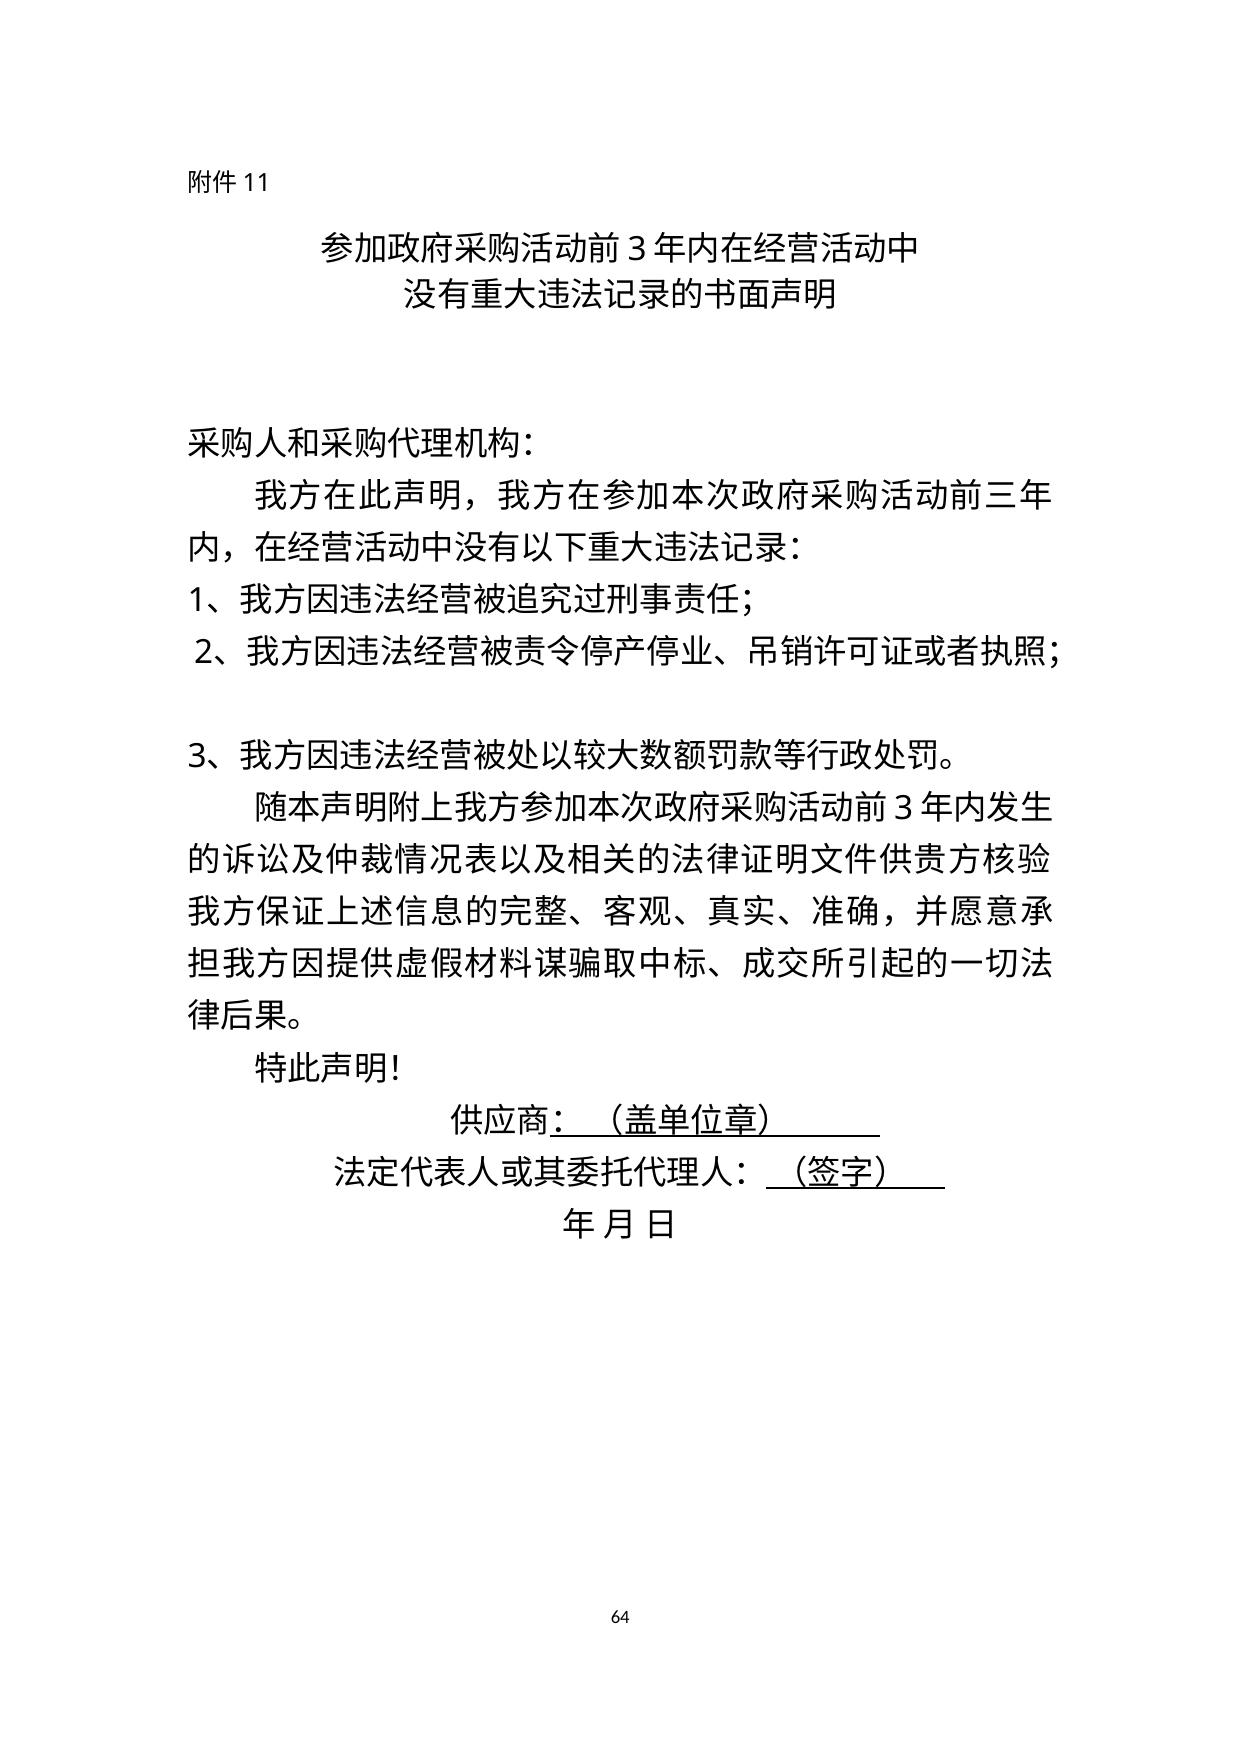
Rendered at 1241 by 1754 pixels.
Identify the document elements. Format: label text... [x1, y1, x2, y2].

text 附件11 [187, 162, 1053, 199]
text 3、我方因违法经营被处以较大数额罚款等行政处罚。 [187, 726, 1053, 778]
text 特此声明！ [187, 1038, 1053, 1090]
text 我方在此声明，我方在参加本次政府采购活动前三年内，在经营活动中没有以下重大违法记录： [187, 465, 1053, 569]
text 没有重大违法记录的书面声明 [187, 269, 1053, 315]
text 2、我方因违法经营被责令停产停业、吊销许可证或者执照； [187, 622, 1053, 726]
text 年 月 日 [187, 1194, 1053, 1247]
text 法定代表人或其委托代理人： （签字） [187, 1142, 1053, 1194]
text 采购人和采购代理机构： [187, 413, 1053, 465]
text 参加政府采购活动前3年内在经营活动中 [187, 224, 1053, 269]
text 随本声明附上我方参加本次政府采购活动前3年内发生的诉讼及仲裁情况表以及相关的法律证明文件供贵方核验。我方保证上述信息的完整、客观、真实、准确，并愿意承担我方因提供虚假材料谋骗取中标、成交所引起的一切法律后果。 [187, 778, 1053, 1038]
text 供应商： （盖单位章） [187, 1090, 1053, 1142]
text 1、我方因违法经营被追究过刑事责任； [187, 569, 1053, 622]
